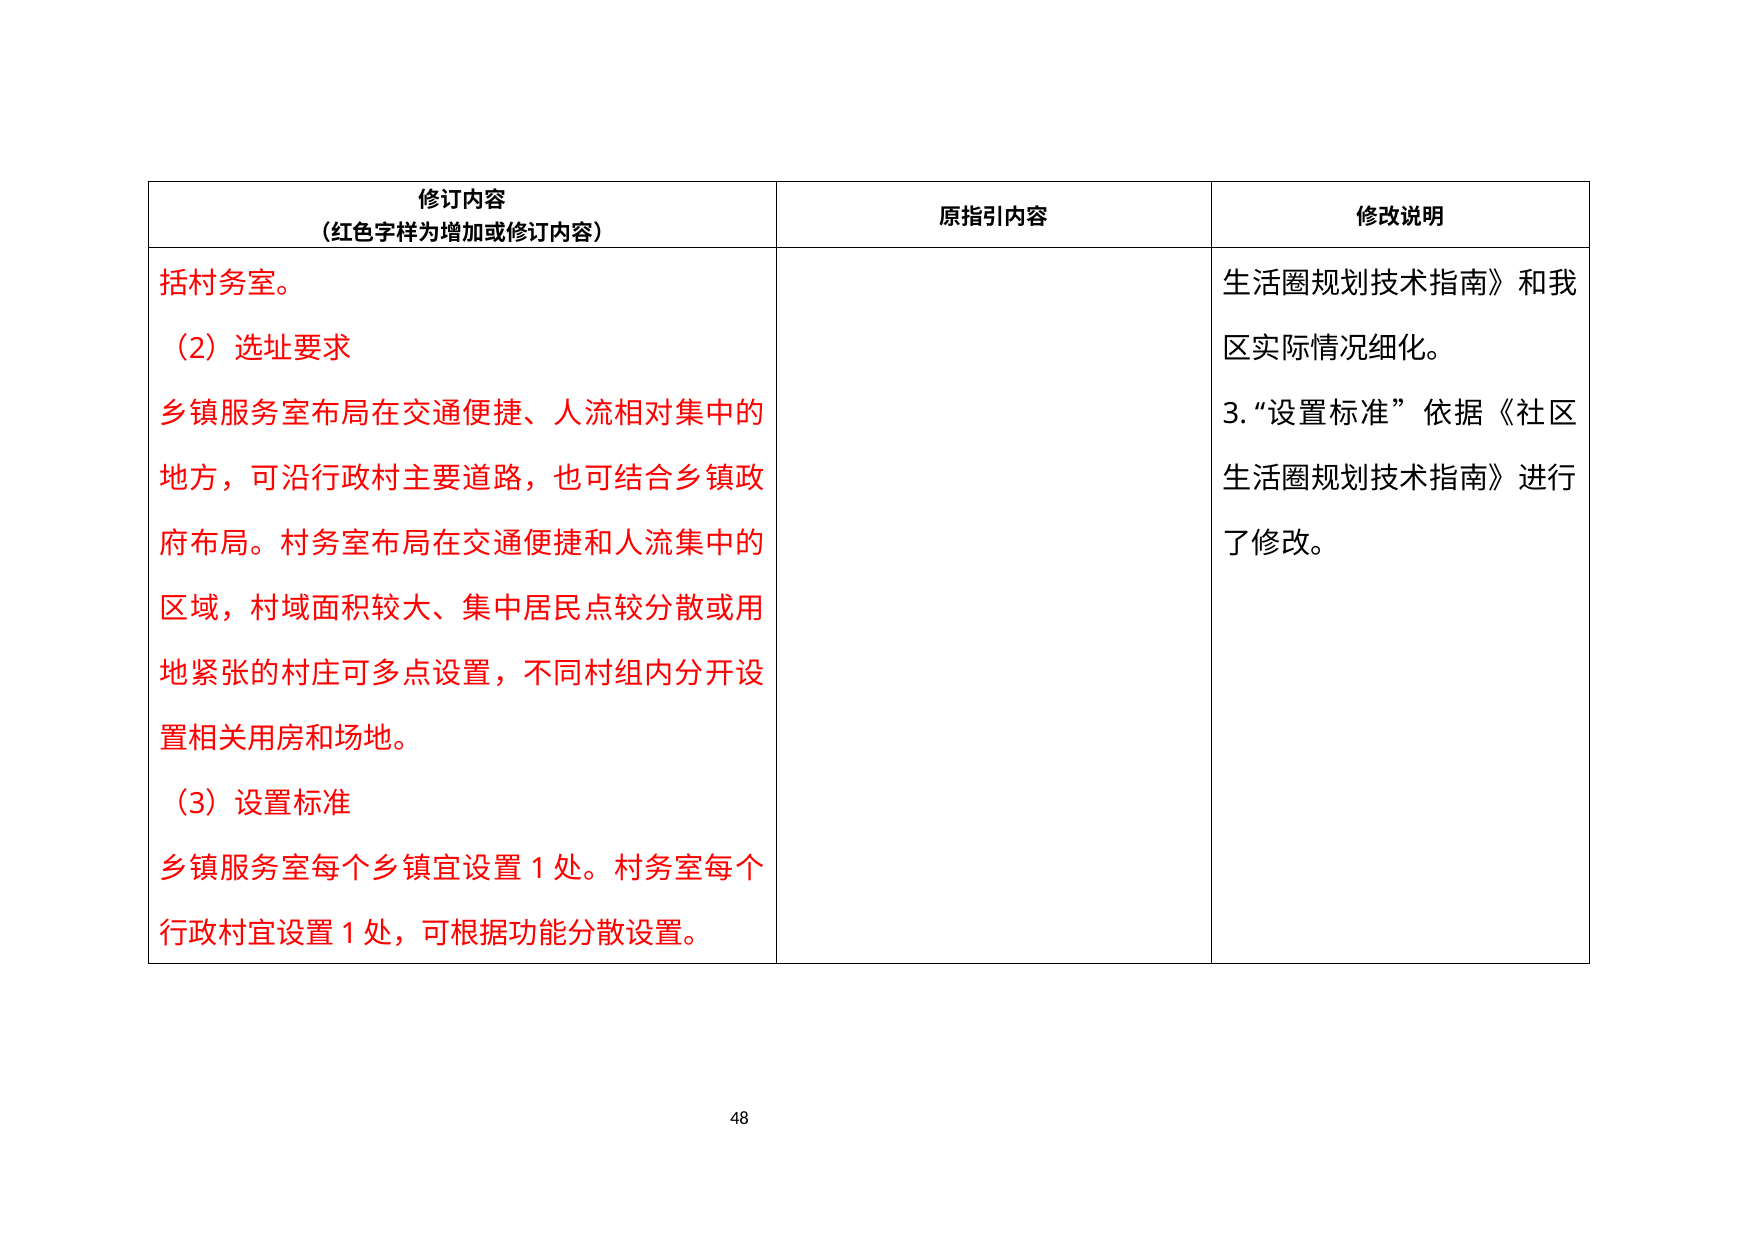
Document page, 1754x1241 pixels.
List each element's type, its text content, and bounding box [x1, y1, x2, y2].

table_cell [777, 248, 1211, 963]
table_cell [149, 248, 776, 963]
table_header 原指引内容 [777, 182, 1211, 247]
table_header 修订内容 （红色字样为增加或修订内容） [149, 182, 776, 247]
table_header 修改说明 [1212, 182, 1589, 247]
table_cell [1212, 248, 1589, 963]
